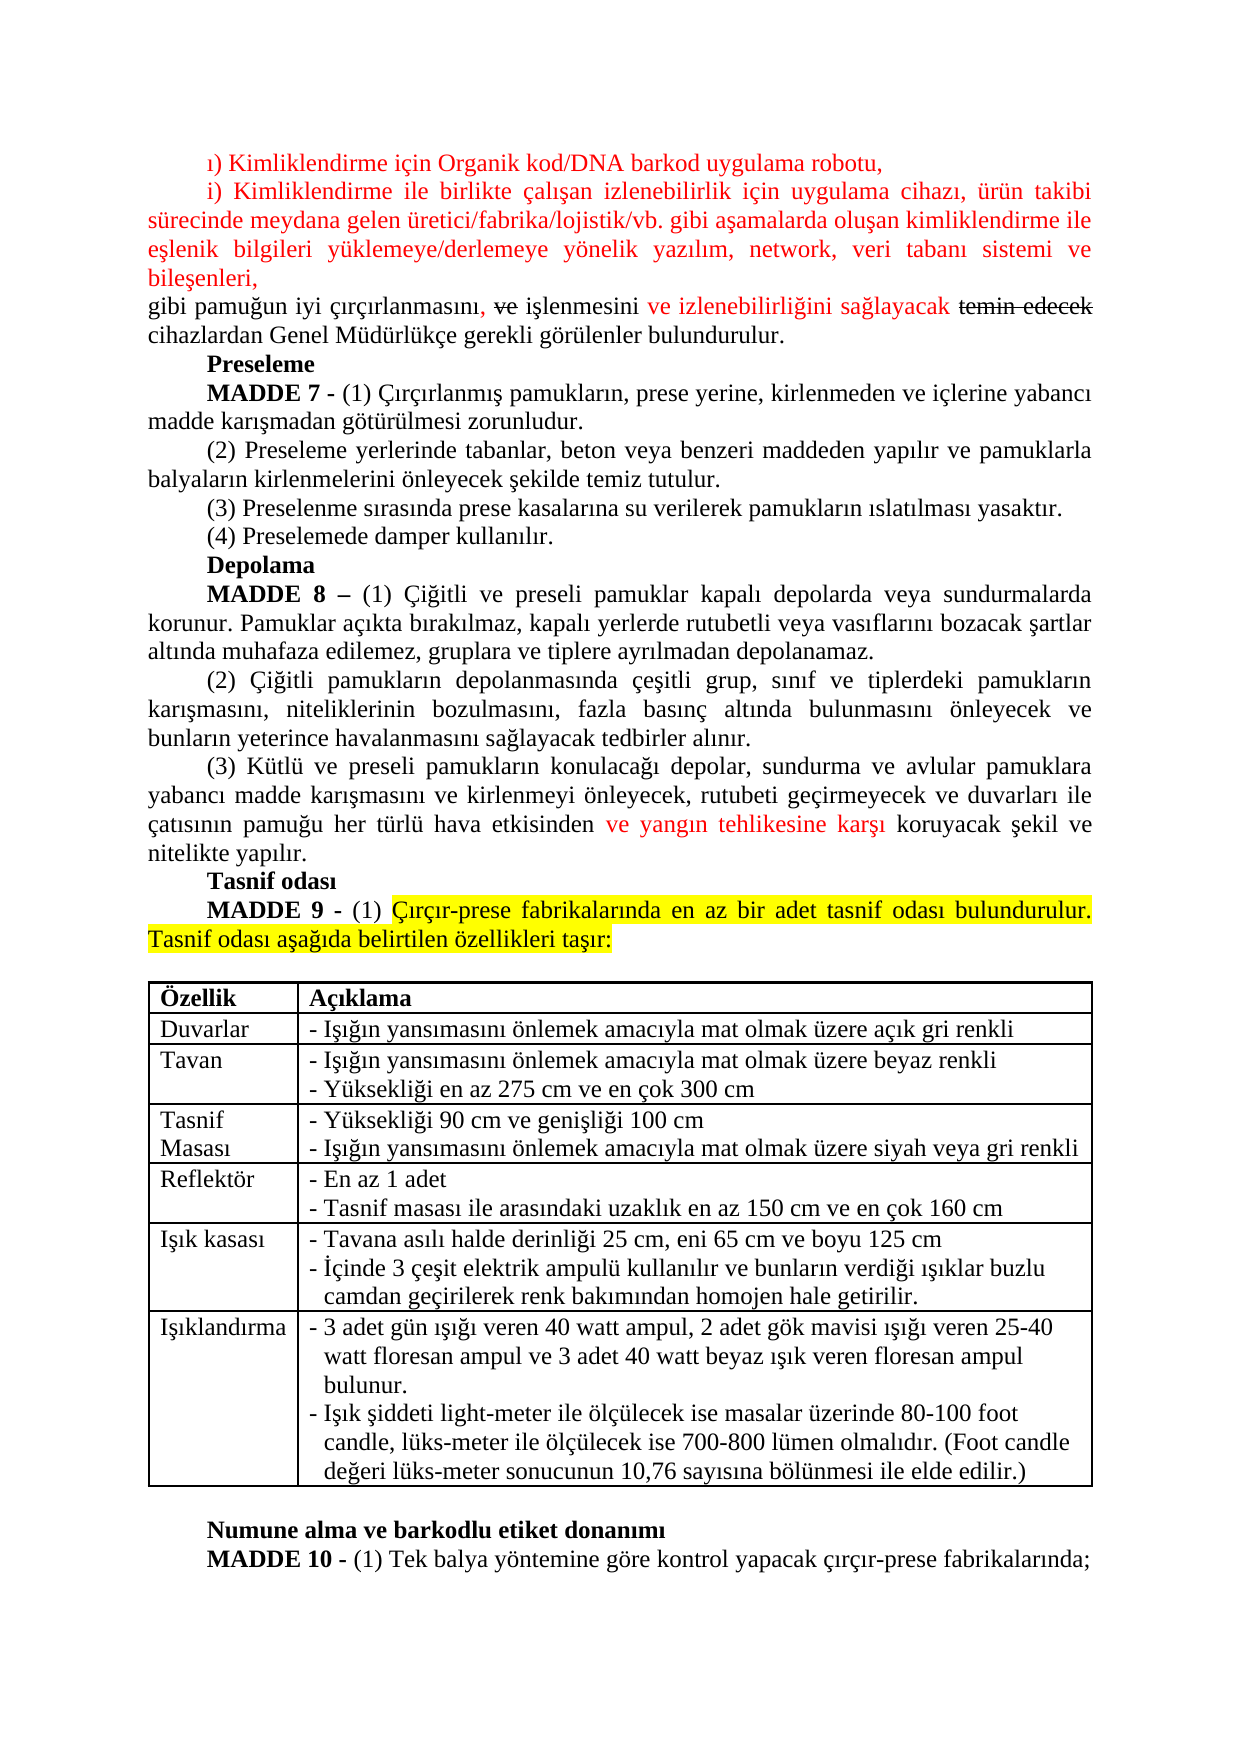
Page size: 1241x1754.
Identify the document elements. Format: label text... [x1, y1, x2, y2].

table_header Özellik [150, 984, 297, 1012]
text MADDE 9 - (1) Çırçır-prese fabrikalarında en az bir adet tasnif odası bulundurulur. Tasnif odası aşağıda belirtilen özellikleri taşır: [612, 895, 1093, 953]
text (3) Preselenme sırasında prese kasalarına su verilerek pamukların ıslatılması yasaktır. [148, 493, 1093, 521]
text Preseleme [148, 349, 1093, 378]
text Numune alma ve barkodlu etiket donanımı [148, 1516, 1093, 1544]
text Tasnif odası [148, 866, 1093, 895]
text i) Kimliklendirme ile birlikte çalışan izlenebilirlik için uygulama cihazı, ürün takibi sürecinde meydana gelen üretici/fabrika/lojistik/vb. gibi aşamalarda oluşan kimliklendirme ile eşlenik bilgileri yüklemeye/derlemeye yönelik yazılım, network, veri tabanı sistemi ve bileşenleri, [148, 176, 1093, 291]
text (4) Preselemede damper kullanılır. [148, 521, 1093, 550]
text (2) Preseleme yerlerinde tabanlar, beton veya benzeri maddeden yapılır ve pamuklarla balyaların kirlenmelerini önleyecek şekilde temiz tutulur. [148, 435, 1093, 493]
text MADDE 10 - (1) Tek balya yöntemine göre kontrol yapacak çırçır-prese fabrikalarında; [148, 1544, 1093, 1573]
table_cell Reflektör [150, 1164, 297, 1222]
text ı) Kimliklendirme için Organik kod/DNA barkod uygulama robotu, [148, 148, 1093, 176]
table_cell Işıklandırma [150, 1312, 297, 1485]
table_cell - Tavana asılı halde derinliği 25 cm, eni 65 cm ve boyu 125 cm - İçinde 3 çeşit elektrik ampulü kullanılır ve bunların verdiği ışıklar buzlu camdan geçirilerek renk bakımından homojen hale getirilir. [299, 1224, 1091, 1310]
table_cell - Işığın yansımasını önlemek amacıyla mat olmak üzere beyaz renkli - Yüksekliği en az 275 cm ve en çok 300 cm [299, 1045, 1091, 1103]
text (3) Kütlü ve preseli pamukların konulacağı depolar, sundurma ve avlular pamuklara yabancı madde karışmasını ve kirlenmeyi önleyecek, rutubeti geçirmeyecek ve duvarları ile çatısının pamuğu her türlü hava etkisinden ve yangın tehlikesine karşı koruyacak şekil ve nitelikte yapılır. [148, 751, 1093, 866]
text gibi pamuğun iyi çırçırlanmasını, ve işlenmesini ve izlenebilirliğini sağlayacak temin edecek cihazlardan Genel Müdürlükçe gerekli görülenler bulundurulur. [148, 291, 1093, 349]
text Depolama [148, 550, 1093, 579]
text MADDE 8 – (1) Çiğitli ve preseli pamuklar kapalı depolarda veya sundurmalarda korunur. Pamuklar açıkta bırakılmaz, kapalı yerlerde rutubetli veya vasıflarını bozacak şartlar altında muhafaza edilemez, gruplara ve tiplere ayrılmadan depolanamaz. [148, 579, 1093, 665]
text (2) Çiğitli pamukların depolanmasında çeşitli grup, sınıf ve tiplerdeki pamukların karışmasını, niteliklerinin bozulmasını, fazla basınç altında bulunmasını önleyecek ve bunların yeterince havalanmasını sağlayacak tedbirler alınır. [148, 665, 1093, 751]
table_cell Işık kasası [150, 1224, 297, 1310]
table_cell Tasnif Masası [150, 1105, 297, 1162]
table_cell Duvarlar [150, 1014, 297, 1043]
text MADDE 7 - (1) Çırçırlanmış pamukların, prese yerine, kirlenmeden ve içlerine yabancı madde karışmadan götürülmesi zorunludur. [148, 378, 1093, 435]
table_cell - Yüksekliği 90 cm ve genişliği 100 cm - Işığın yansımasını önlemek amacıyla mat olmak üzere siyah veya gri renkli [299, 1105, 1091, 1162]
table_cell - 3 adet gün ışığı veren 40 watt ampul, 2 adet gök mavisi ışığı veren 25-40 watt floresan ampul ve 3 adet 40 watt beyaz ışık veren floresan ampul bulunur. - Işık şiddeti light-meter ile ölçülecek ise masalar üzerinde 80-100 foot candle, lüks-meter ile ölçülecek ise 700-800 lümen olmalıdır. (Foot candle değeri lüks-meter sonucunun 10,76 sayısına bölünmesi ile elde edilir.) [299, 1312, 1091, 1485]
table_header Açıklama [299, 984, 1091, 1012]
table_cell - En az 1 adet - Tasnif masası ile arasındaki uzaklık en az 150 cm ve en çok 160 cm [299, 1164, 1091, 1222]
table_cell - Işığın yansımasını önlemek amacıyla mat olmak üzere açık gri renkli [299, 1014, 1091, 1043]
table_cell Tavan [150, 1045, 297, 1103]
